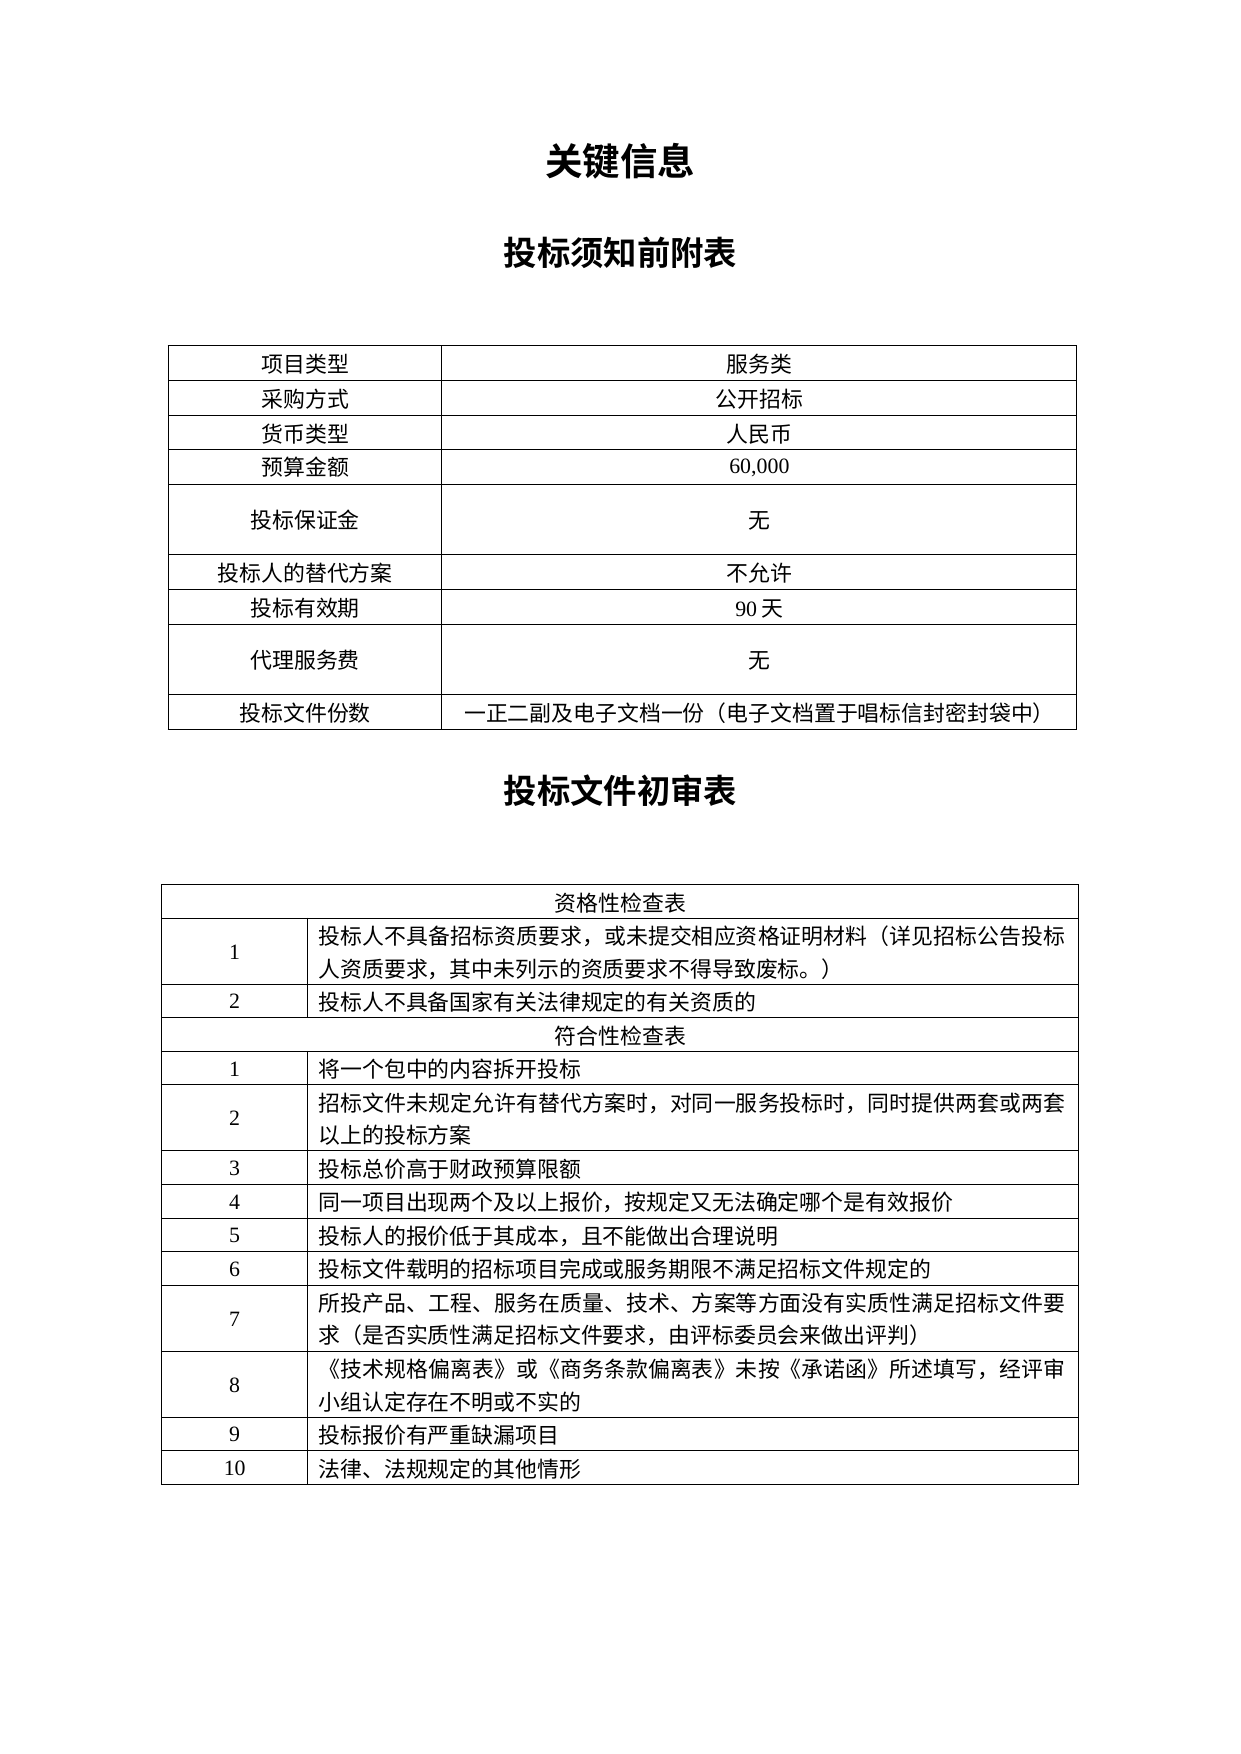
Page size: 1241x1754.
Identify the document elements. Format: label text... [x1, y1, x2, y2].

table_cell 90天 [442, 590, 1076, 624]
table_cell 法律、法规规定的其他情形 [308, 1451, 1078, 1484]
table_cell 1 [162, 919, 307, 984]
table_cell 采购方式 [169, 381, 441, 415]
table_cell 投标人的报价低于其成本，且不能做出合理说明 [308, 1219, 1078, 1251]
table_cell 投标人不具备招标资质要求，或未提交相应资格证明材料（详见招标公告投标人资质要求，其中未列示的资质要求不得导致废标。） [308, 919, 1078, 984]
table_cell 投标报价有严重缺漏项目 [308, 1418, 1078, 1450]
table_cell 6 [162, 1252, 307, 1284]
table_header 服务类 [442, 346, 1076, 380]
table_cell 同一项目出现两个及以上报价，按规定又无法确定哪个是有效报价 [308, 1185, 1078, 1217]
table_cell 不允许 [442, 555, 1076, 589]
table_cell 《技术规格偏离表》或《商务条款偏离表》未按《承诺函》所述填写，经评审小组认定存在不明或不实的 [308, 1352, 1078, 1417]
table_cell 无 [442, 485, 1076, 554]
table_cell 投标有效期 [169, 590, 441, 624]
table_cell 投标人不具备国家有关法律规定的有关资质的 [308, 985, 1078, 1017]
table_cell 人民币 [442, 416, 1076, 449]
table_cell 10 [162, 1451, 307, 1484]
table_cell 5 [162, 1219, 307, 1251]
table_cell 投标保证金 [169, 485, 441, 554]
table_cell 一正二副及电子文档一份（电子文档置于唱标信封密封袋中） [442, 695, 1076, 729]
table_cell 投标人的替代方案 [169, 555, 441, 589]
table_cell 所投产品、工程、服务在质量、技术、方案等方面没有实质性满足招标文件要求（是否实质性满足招标文件要求，由评标委员会来做出评判） [308, 1286, 1078, 1351]
table_cell 将一个包中的内容拆开投标 [308, 1052, 1078, 1084]
table_cell 预算金额 [169, 450, 441, 484]
table_cell 投标总价高于财政预算限额 [308, 1151, 1078, 1184]
table_cell 60,000 [442, 450, 1076, 484]
table_cell 7 [162, 1286, 307, 1351]
table_cell 9 [162, 1418, 307, 1450]
table_cell 3 [162, 1151, 307, 1184]
table_cell 8 [162, 1352, 307, 1417]
table_cell 1 [162, 1052, 307, 1084]
table_cell 投标文件份数 [169, 695, 441, 729]
table_cell 货币类型 [169, 416, 441, 449]
table_cell 代理服务费 [169, 625, 441, 694]
table_header 项目类型 [169, 346, 441, 380]
subtitle 投标文件初审表 [118, 757, 1122, 822]
subtitle 关键信息 [118, 126, 1122, 191]
table_cell 投标文件载明的招标项目完成或服务期限不满足招标文件规定的 [308, 1252, 1078, 1284]
table_cell 4 [162, 1185, 307, 1217]
table_header 资格性检查表 [162, 885, 1078, 918]
table_cell 招标文件未规定允许有替代方案时，对同一服务投标时，同时提供两套或两套以上的投标方案 [308, 1085, 1078, 1150]
table_cell 无 [442, 625, 1076, 694]
table_cell 符合性检查表 [162, 1018, 1078, 1051]
subtitle 投标须知前附表 [118, 218, 1122, 283]
table_cell 公开招标 [442, 381, 1076, 415]
table_cell 2 [162, 1085, 307, 1150]
table_cell 2 [162, 985, 307, 1017]
